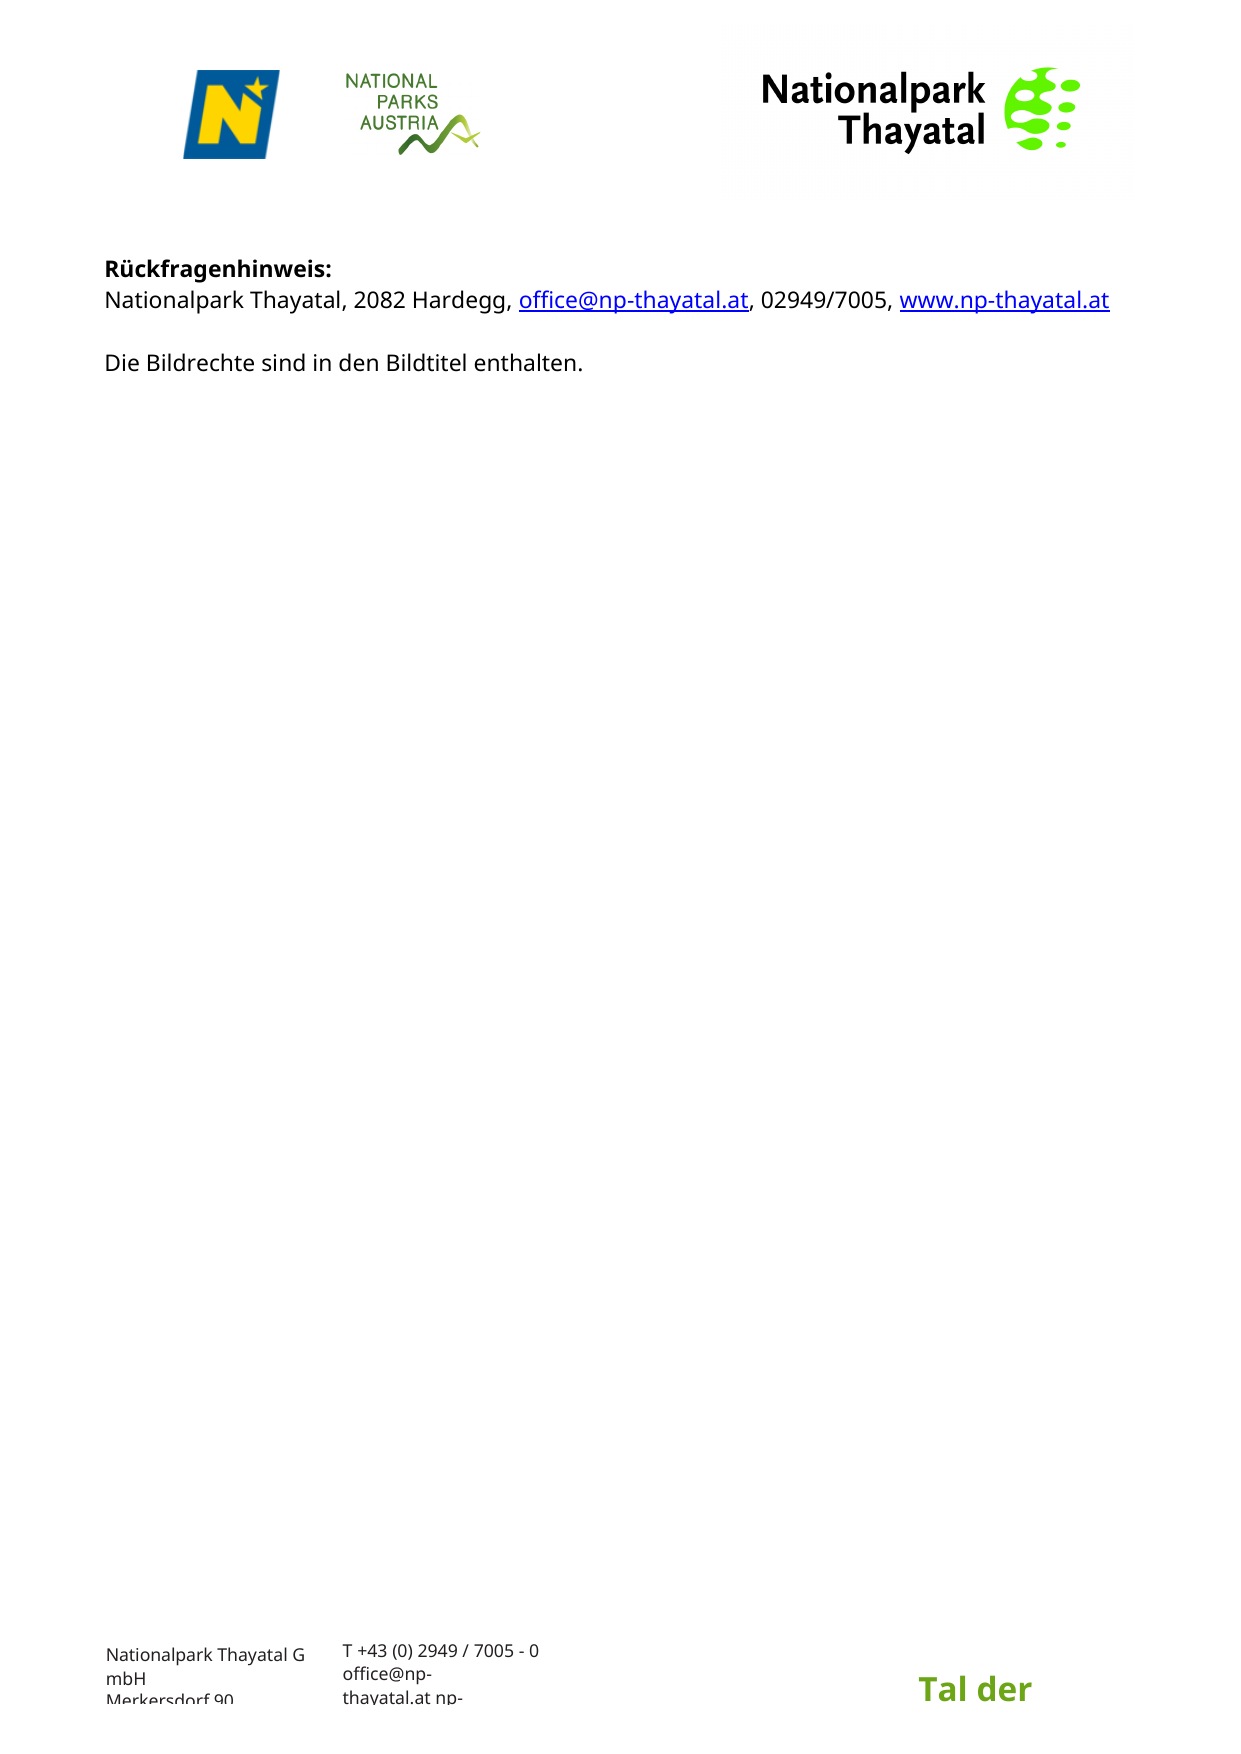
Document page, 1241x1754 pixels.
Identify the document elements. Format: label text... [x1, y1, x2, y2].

picture [346, 73, 481, 155]
text Nationalpark Thayatal, 2082 Hardegg, office@np-thayatal.at, 02949/7005, www.np-thayatal.at [104, 284, 1136, 315]
picture [719, 23, 1136, 200]
picture [183, 70, 280, 159]
text Die Bildrechte sind in den Bildtitel enthalten. [104, 347, 1136, 378]
text Rückfragenhinweis: [104, 253, 1136, 284]
